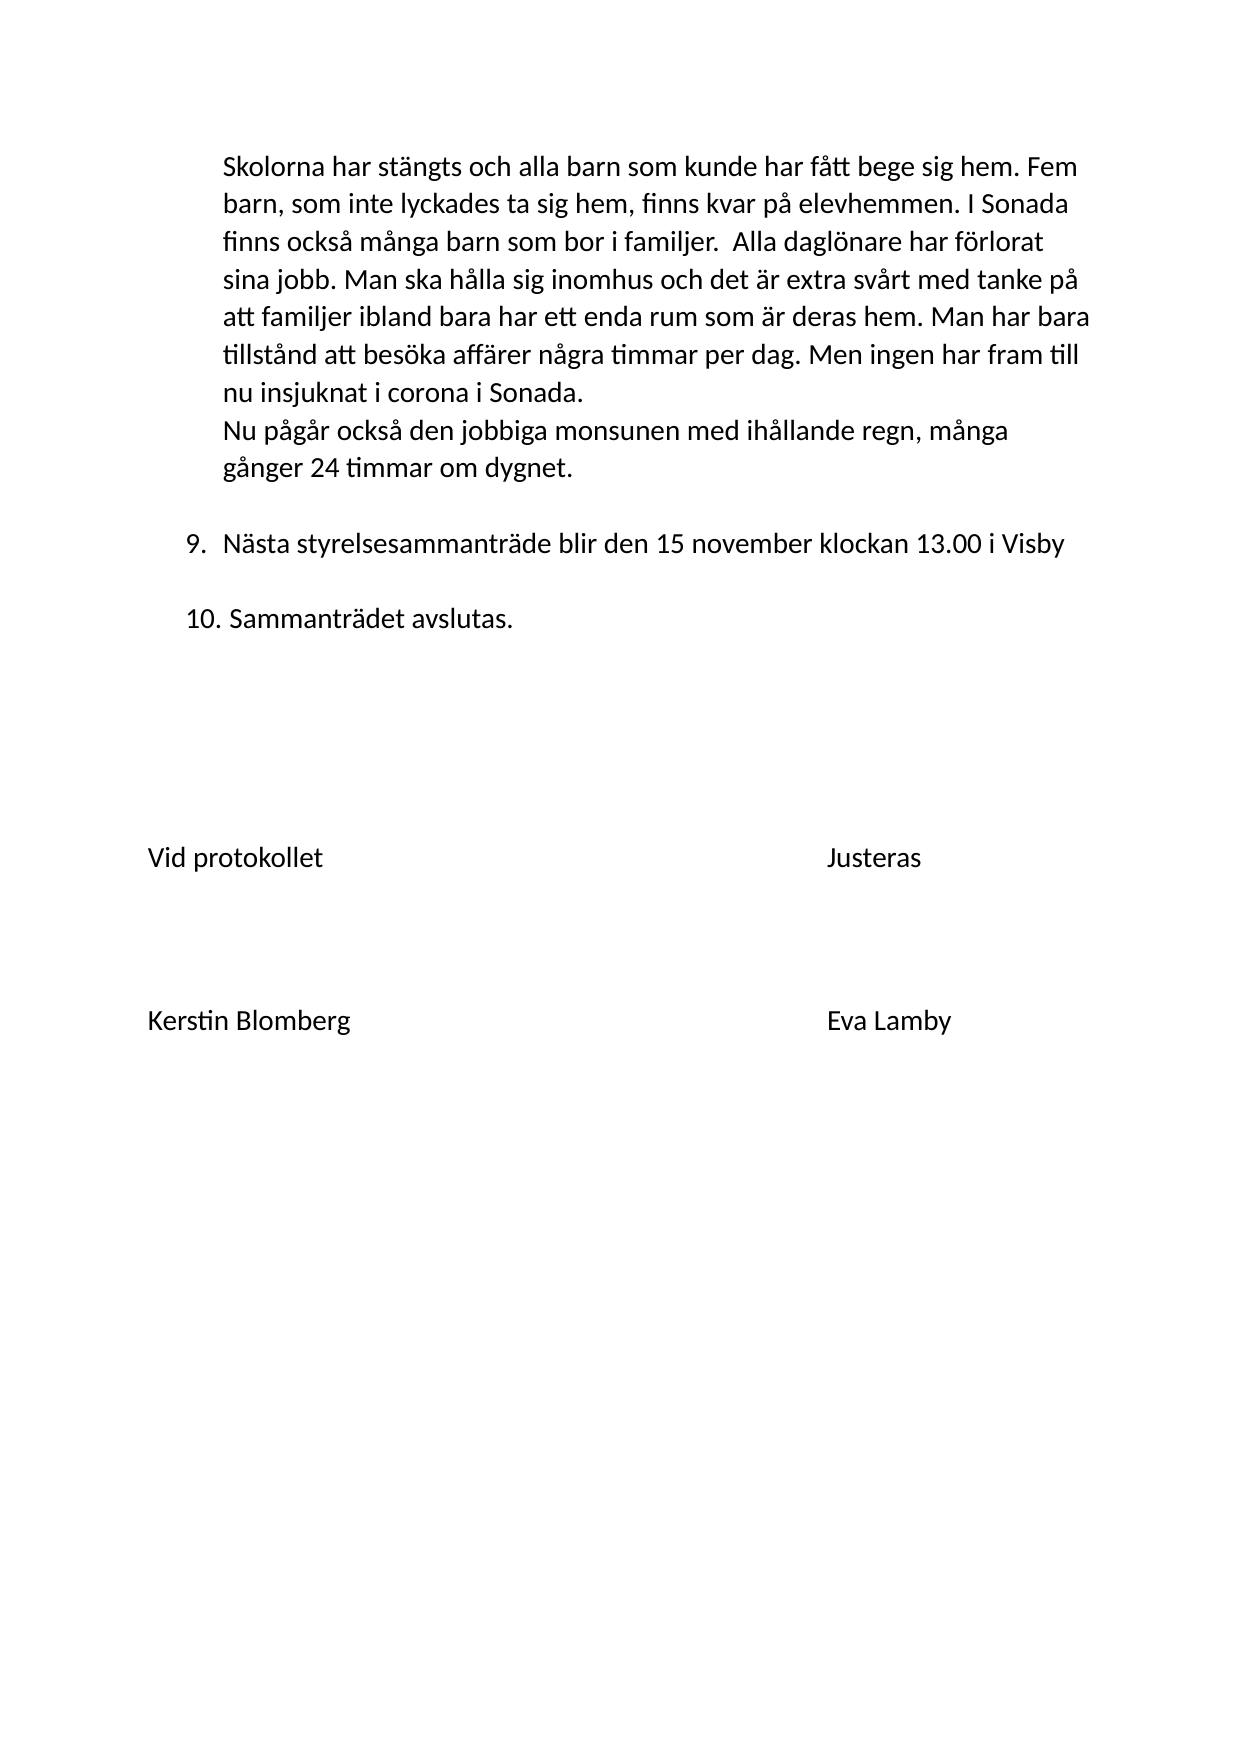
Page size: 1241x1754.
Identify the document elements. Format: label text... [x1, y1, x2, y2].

list Sammanträdet avslutas. [185, 600, 1093, 636]
list Nästa styrelsesammanträde blir den 15 november klockan 13.00 i Visby [185, 525, 1093, 560]
list Nu pågår också den jobbiga monsunen med ihållande regn, många gånger 24 timmar om dygnet. [223, 412, 1093, 485]
text Vid protokollet Justeras [148, 839, 1093, 874]
text Kerstin Blomberg Eva Lamby [148, 1002, 1093, 1037]
list Skolorna har stängts och alla barn som kunde har fått bege sig hem. Fem barn, som inte lyckades ta sig hem, finns kvar på elevhemmen. I Sonada finns också många barn som bor i familjer. Alla daglönare har förlorat sina jobb. Man ska hålla sig inomhus och det är extra svårt med tanke på att familjer ibland bara har ett enda rum som är deras hem. Man har bara tillstånd att besöka affärer några timmar per dag. Men ingen har fram till nu insjuknat i corona i Sonada. [223, 148, 1093, 409]
